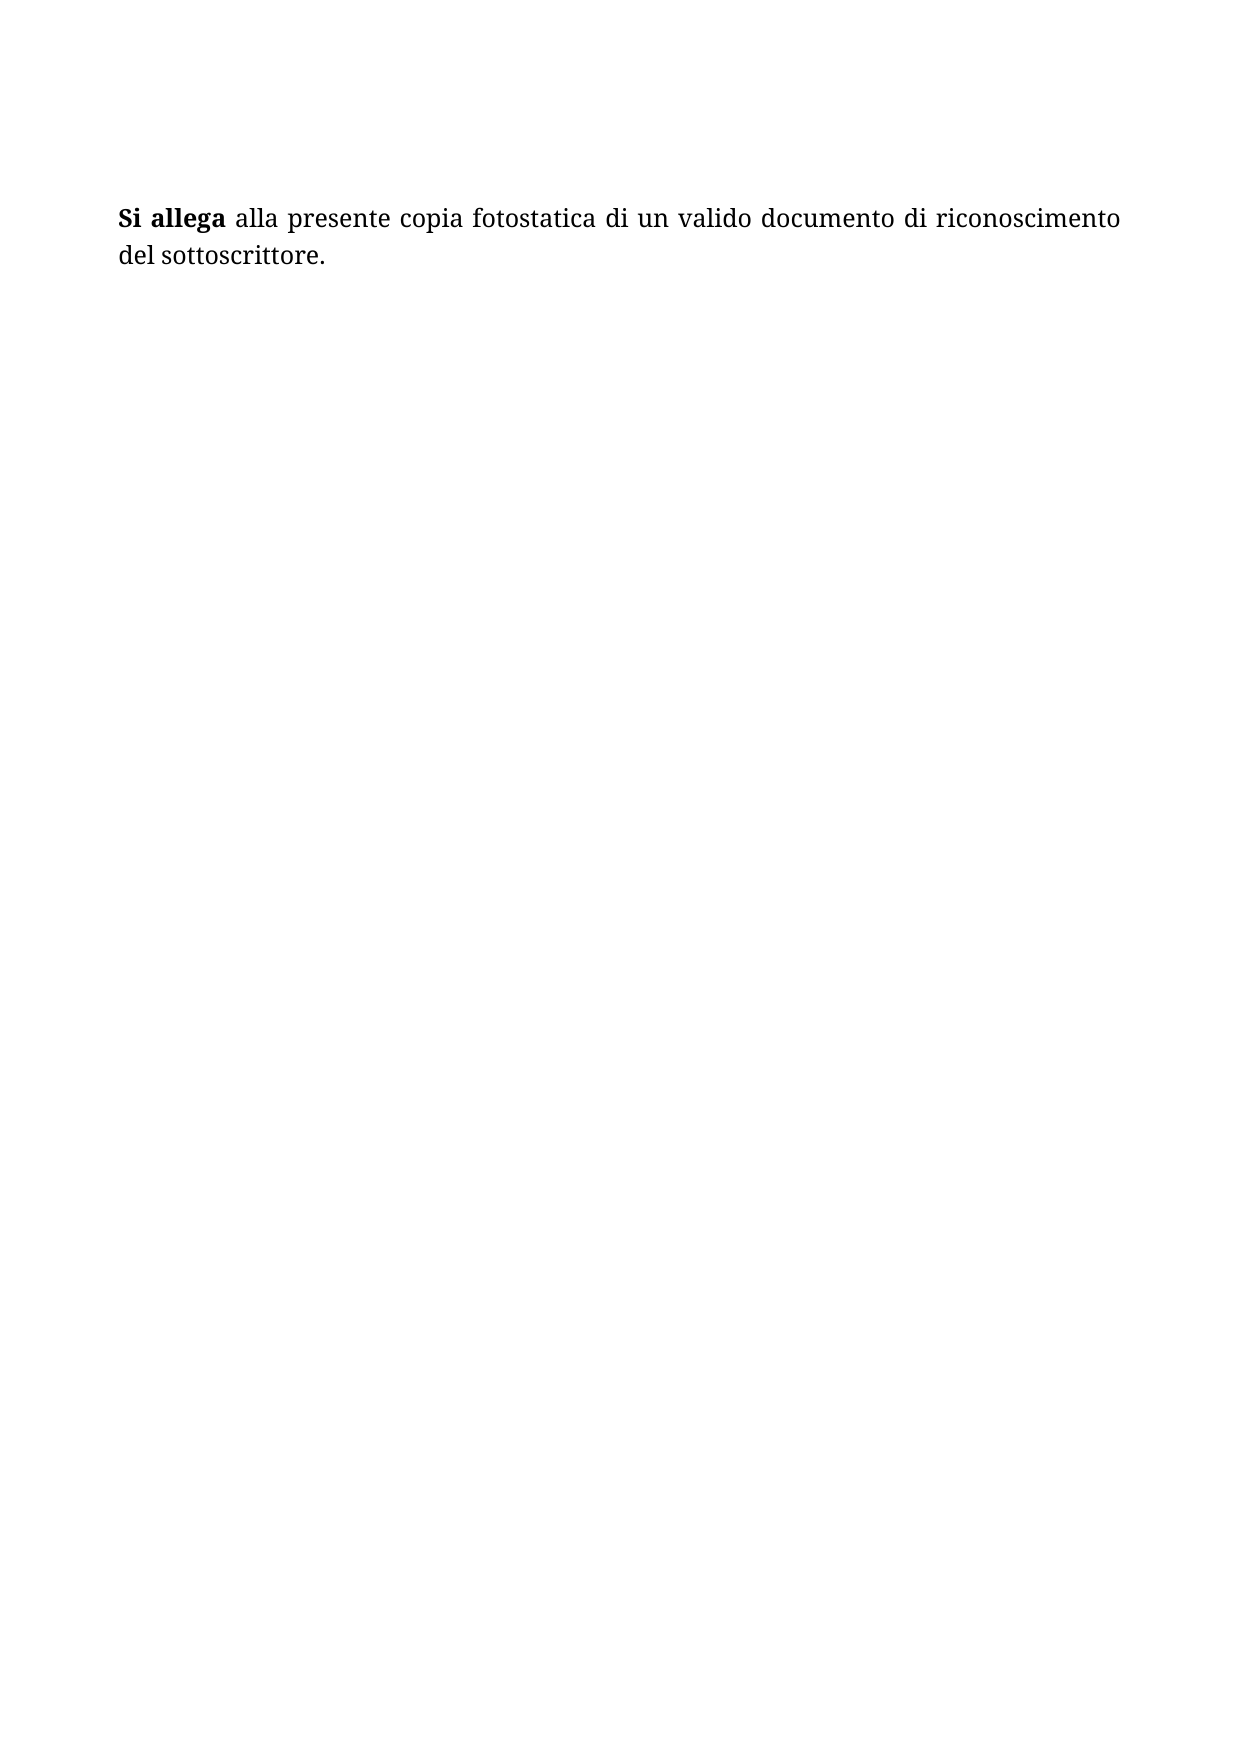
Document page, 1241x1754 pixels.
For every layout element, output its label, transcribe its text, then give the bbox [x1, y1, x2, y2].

text Si allega alla presente copia fotostatica di un valido documento di riconoscimento del sottoscrittore. [118, 201, 1122, 272]
